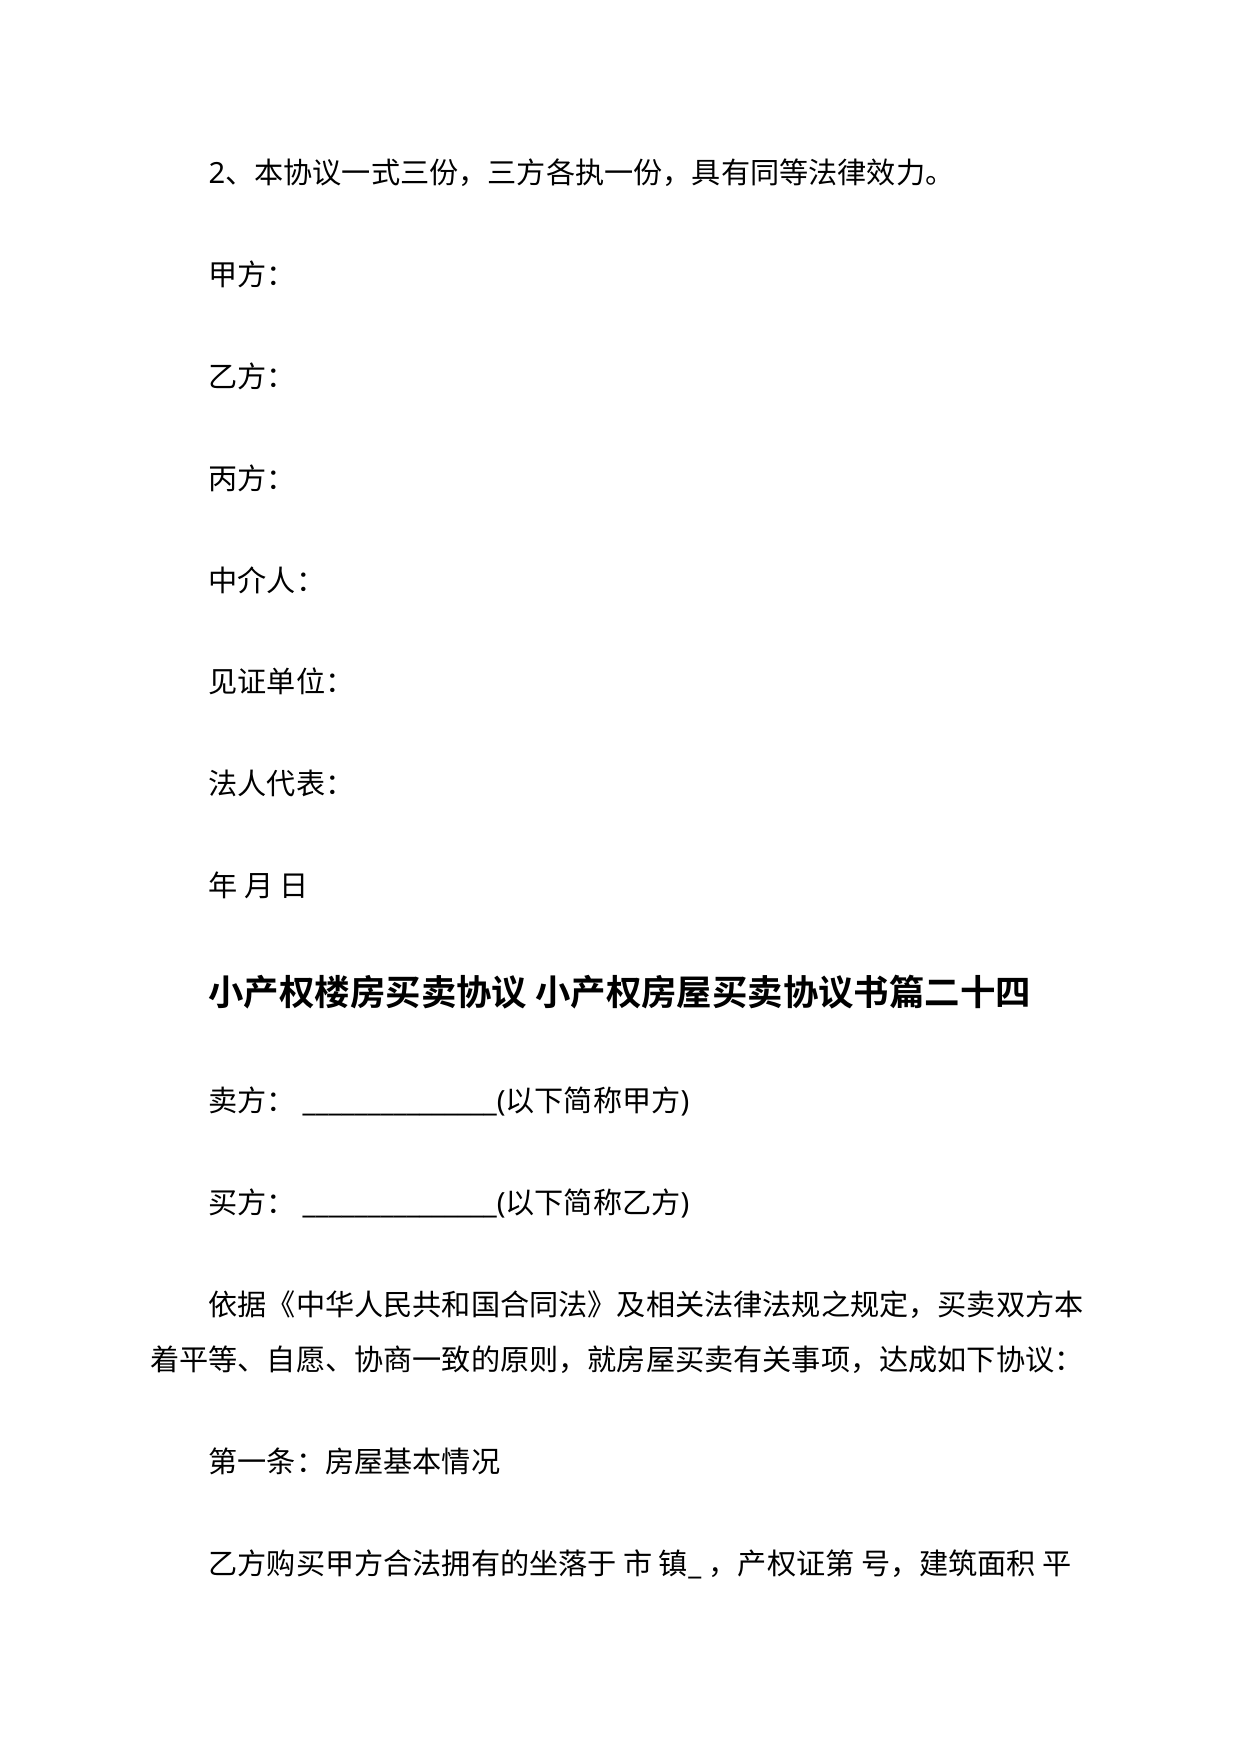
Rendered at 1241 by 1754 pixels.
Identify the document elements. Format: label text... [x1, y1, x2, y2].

text 中介人： [150, 557, 1090, 599]
text 丙方： [150, 456, 1090, 498]
text 卖方： _______________(以下简称甲方) [150, 1078, 1090, 1120]
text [150, 1540, 1090, 1583]
text 第一条：房屋基本情况 [150, 1438, 1090, 1481]
text 买方： _______________(以下简称乙方) [150, 1180, 1090, 1222]
text 2、本协议一式三份，三方各执一份，具有同等法律效力。 [150, 150, 1090, 192]
text 小产权楼房买卖协议 小产权房屋买卖协议书篇二十四 [150, 964, 1090, 1016]
text 年 月 日 [150, 863, 1090, 905]
text 见证单位： [150, 659, 1090, 701]
text 法人代表： [150, 761, 1090, 803]
text 甲方： [150, 252, 1090, 294]
text 乙方： [150, 354, 1090, 396]
text 依据《中华人民共和国合同法》及相关法律法规之规定，买卖双方本着平等、自愿、协商一致的原则，就房屋买卖有关事项，达成如下协议： [150, 1282, 1090, 1379]
